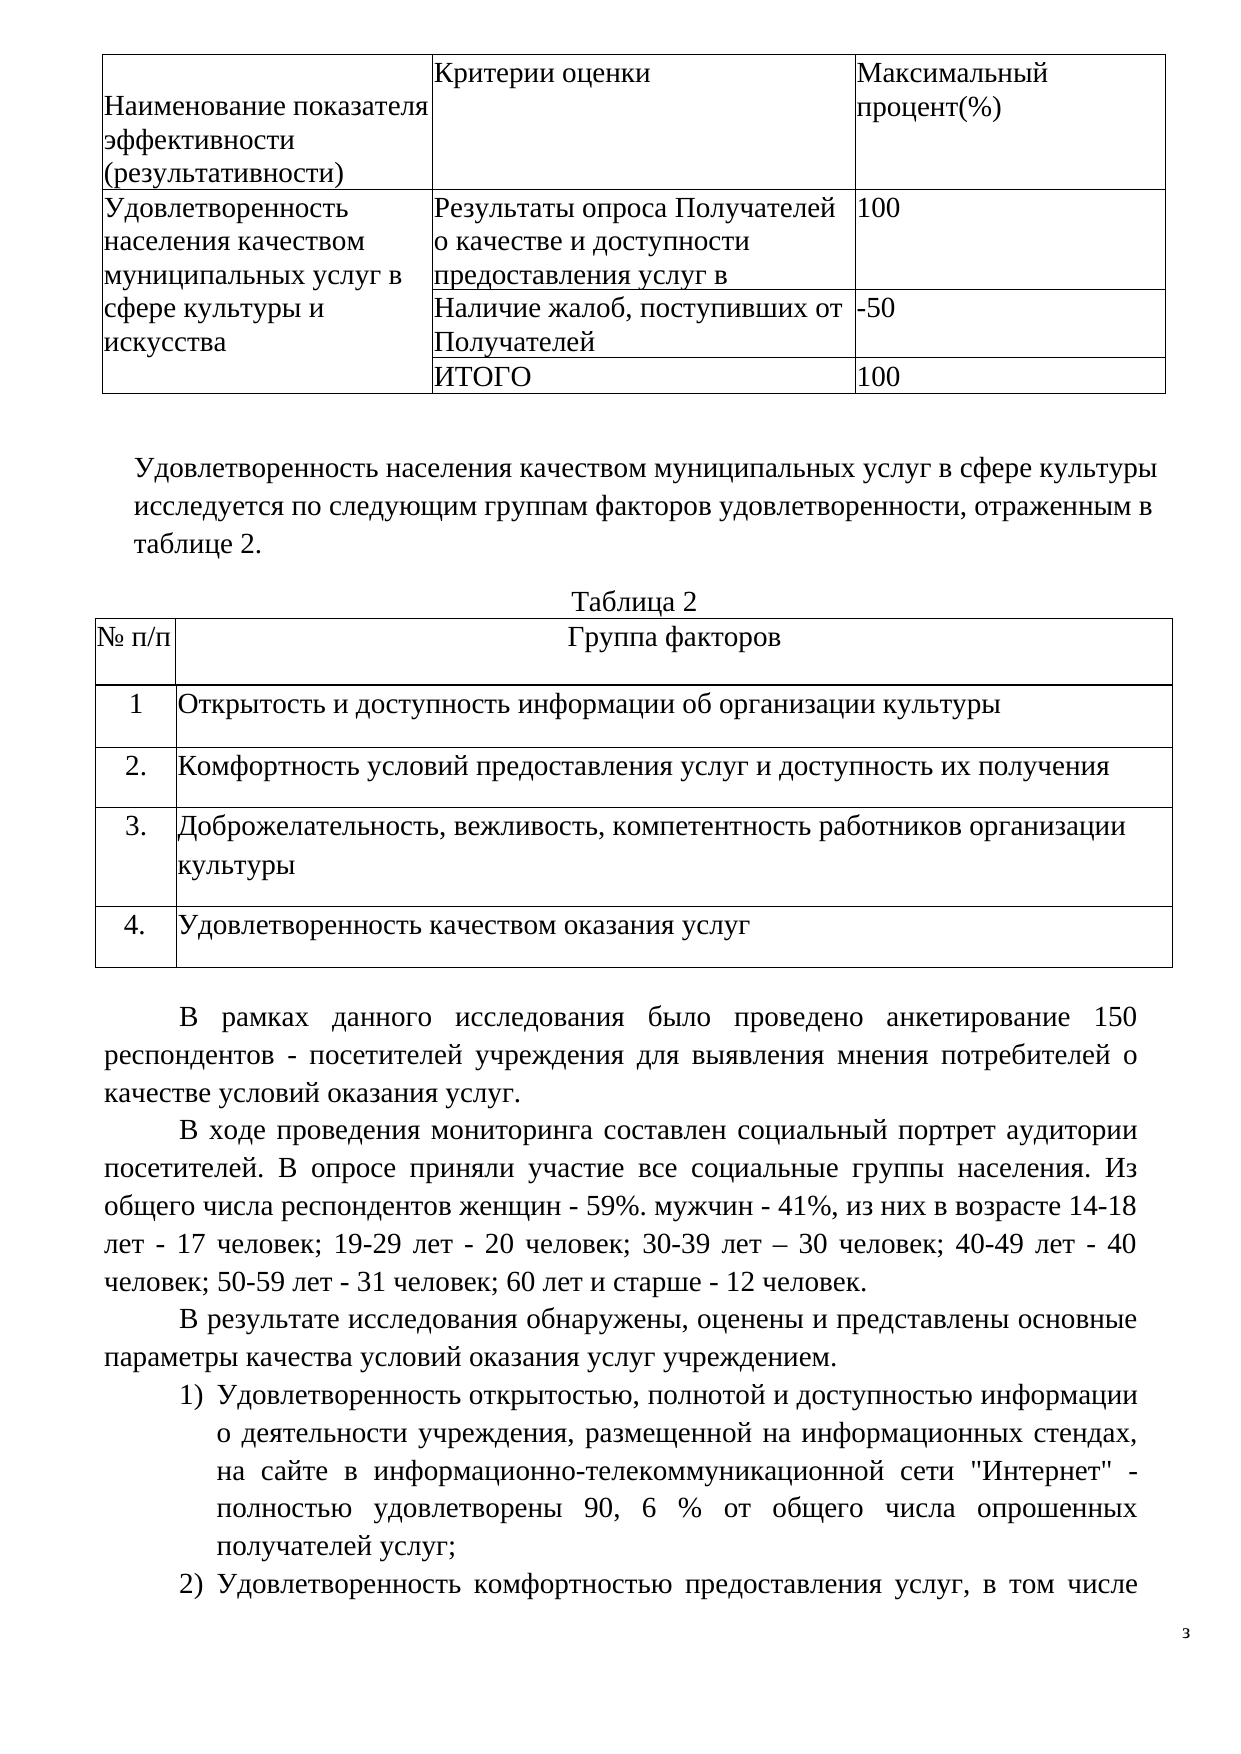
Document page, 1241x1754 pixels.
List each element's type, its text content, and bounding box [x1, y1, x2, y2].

table_header 1 [96, 686, 176, 747]
table_header Наименование показателя эффективности (результативности) [103, 55, 432, 189]
table_cell 2. [96, 748, 176, 807]
text В ходе проведения мониторинга составлен социальный портрет аудитории посетителей. В опросе приняли участие все социальные группы населения. Из общего числа респондентов женщин - 59%. мужчин - 41%, из них в возрасте 14-18 лет - 17 человек; 19-29 лет - 20 человек; 30-39 лет – 30 человек; 40-49 лет - 40 человек; 50-59 лет - 31 человек; 60 лет и старше - 12 человек. [104, 1112, 1138, 1297]
table_cell Удовлетворенность населения качеством муниципальных услуг в сфере культуры и искусства [103, 190, 432, 393]
table_header Максимальный процент(%) [856, 55, 1165, 189]
table_header Открытость и доступность информации об организации культуры [177, 686, 1172, 747]
table_cell ИТОГО [433, 358, 855, 393]
table_header Группа факторов [176, 619, 1172, 683]
table_cell Комфортность условий предоставления услуг и доступность их получения [177, 748, 1172, 807]
list Удовлетворенность открытостью, полнотой и доступностью информации о деятельности учреждения, размещенной на информационных стендах, на сайте в информационно-телекоммуникационной сети "Интернет" - полностью удовлетворены 90, 6 % от общего числа опрошенных получателей услуг; [179, 1377, 1138, 1562]
table_cell Результаты опроса Получателей о качестве и доступности предоставления услуг в Учреждении [433, 190, 855, 289]
table_cell 100 [856, 190, 1165, 289]
table_cell Наличие жалоб, поступивших от Получателей [433, 290, 855, 357]
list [179, 1566, 1138, 1600]
table_cell -50 [856, 290, 1165, 357]
text Удовлетворенность населения качеством муниципальных услуг в сфере культуры исследуется по следующим группам факторов удовлетворенности, отраженным в таблице 2. [134, 450, 1193, 559]
table_cell 3. [96, 808, 176, 906]
table_cell 4. [96, 907, 176, 967]
table_header Критерии оценки [433, 55, 855, 189]
text Таблица 2 [75, 584, 1193, 618]
text В рамках данного исследования было проведено анкетирование 150 респондентов - посетителей учреждения для выявления мнения потребителей о качестве условий оказания услуг. [104, 999, 1138, 1108]
table_header № п/п [96, 619, 175, 683]
table_cell Доброжелательность, вежливость, компетентность работников организации культуры [177, 808, 1172, 906]
text В результате исследования обнаружены, оценены и представлены основные параметры качества условий оказания услуг учреждением. [104, 1302, 1138, 1373]
table_cell 100 [856, 358, 1165, 393]
table_cell Удовлетворенность качеством оказания услуг [177, 907, 1172, 967]
